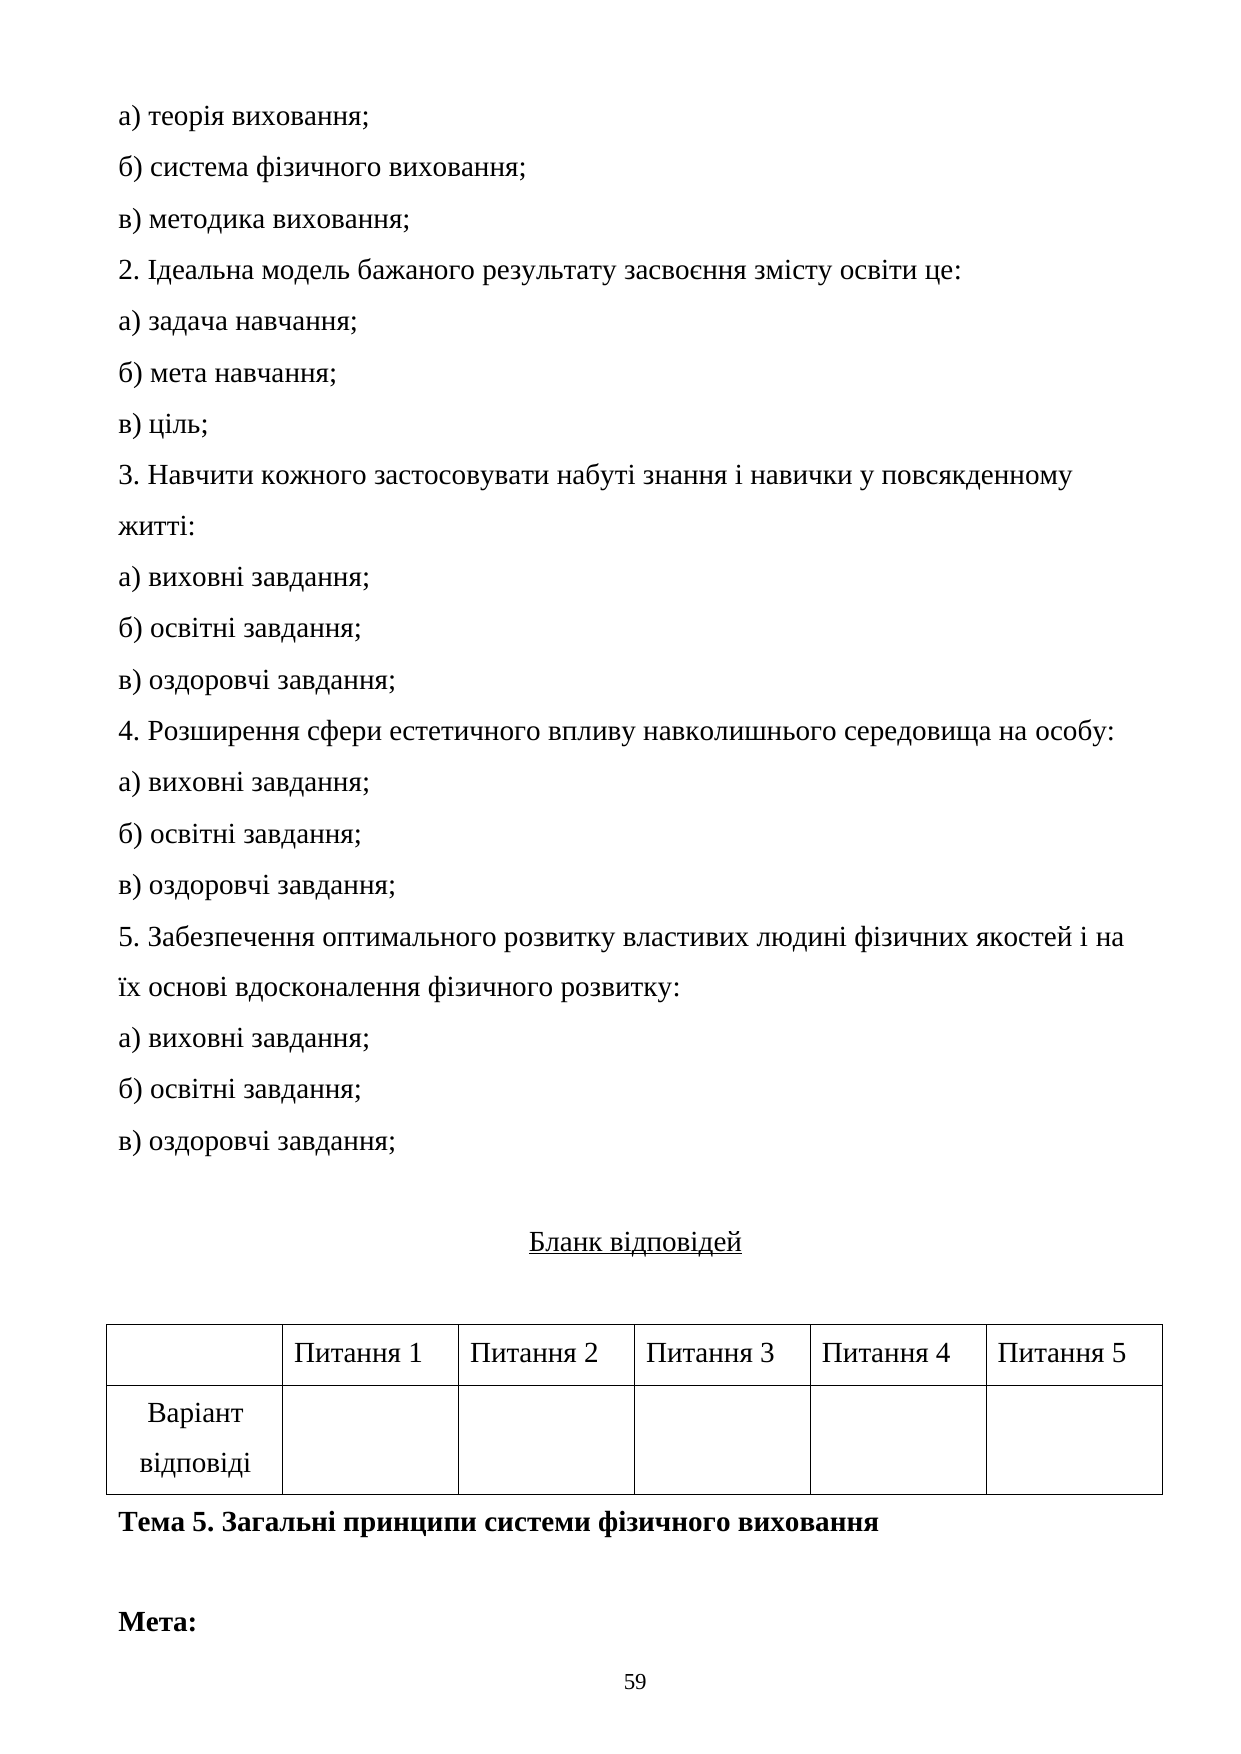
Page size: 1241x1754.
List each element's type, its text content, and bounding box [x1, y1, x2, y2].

table_header Питання 5 [987, 1325, 1162, 1385]
text б) освітні завдання; [118, 1072, 1152, 1105]
text а) задача навчання; [118, 303, 1152, 337]
table_cell Варіант відповіді [107, 1386, 282, 1493]
table_cell [811, 1386, 986, 1493]
table_header Питання 3 [635, 1325, 810, 1385]
table_header [107, 1325, 282, 1385]
text в) оздоровчі завдання; [118, 867, 1152, 901]
text 4. Розширення сфери естетичного впливу навколишнього середовища на особу: [118, 713, 1152, 747]
text б) освітні завдання; [118, 816, 1152, 849]
table_header Питання 1 [283, 1325, 458, 1385]
text а) теорія виховання; [118, 98, 1152, 132]
table_header Питання 2 [459, 1325, 634, 1385]
table_cell [459, 1386, 634, 1493]
text а) виховні завдання; [118, 1020, 1152, 1054]
text в) методика виховання; [118, 201, 1152, 234]
text в) ціль; [118, 406, 1152, 440]
text Тема 5. Загальні принципи системи фізичного виховання [118, 1504, 1152, 1537]
table_cell [283, 1386, 458, 1493]
text а) виховні завдання; [118, 764, 1152, 798]
text 2. Ідеальна модель бажаного результату засвоєння змісту освіти це: [118, 252, 1152, 286]
table_cell [635, 1386, 810, 1493]
table_header Питання 4 [811, 1325, 986, 1385]
text б) освітні завдання; [118, 611, 1152, 644]
text Мета: [118, 1604, 1152, 1638]
text а) виховні завдання; [118, 559, 1152, 593]
text б) мета навчання; [118, 355, 1152, 388]
text Бланк відповідей [118, 1224, 1152, 1257]
text в) оздоровчі завдання; [118, 1123, 1152, 1157]
text в) оздоровчі завдання; [118, 662, 1152, 695]
text б) система фізичного виховання; [118, 149, 1152, 183]
table_cell [987, 1386, 1162, 1493]
text 5. Забезпечення оптимального розвитку властивих людині фізичних якостей і на їх основі вдосконалення фізичного розвитку: [118, 919, 1152, 1002]
text 3. Навчити кожного застосовувати набуті знання і навички у повсякденному житті: [118, 457, 1152, 541]
